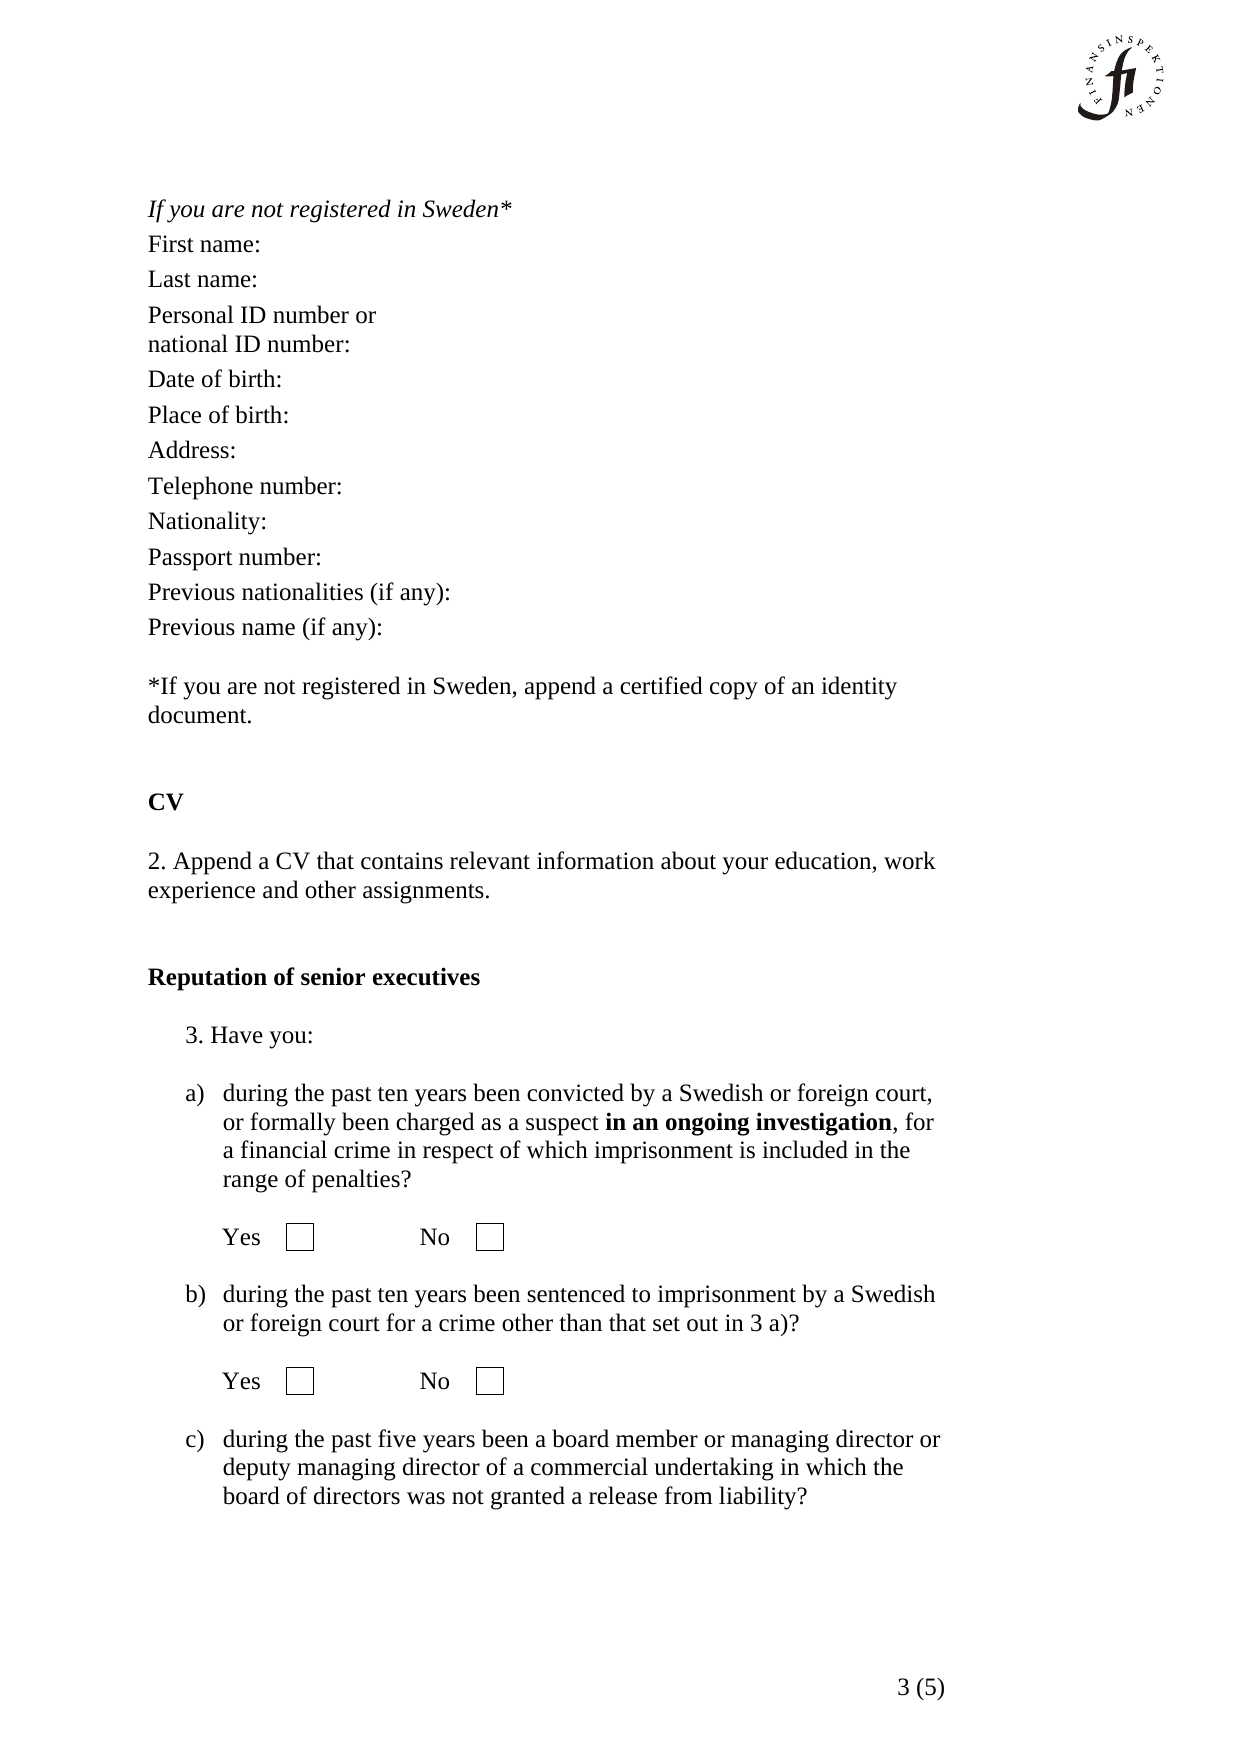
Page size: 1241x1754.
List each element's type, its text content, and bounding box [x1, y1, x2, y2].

text Address: [148, 435, 945, 464]
text Nationality: [148, 506, 945, 535]
subtitle CV [148, 787, 945, 816]
text Last name: [148, 264, 945, 293]
text Previous name (if any): [148, 612, 945, 641]
text Yes No [222, 1222, 945, 1251]
list during the past ten years been convicted by a Swedish or foreign court, or formally been charged as a suspect in an ongoing investigation, for a financial crime in respect of which imprisonment is included in the range of penalties? [185, 1078, 945, 1193]
text Telephone number: [148, 470, 945, 499]
list during the past five years been a board member or managing director or deputy managing director of a commercial undertaking in which the board of directors was not granted a release from liability? [185, 1424, 945, 1510]
text First name: [148, 229, 945, 258]
text Passport number: [148, 541, 945, 570]
text *If you are not registered in Sweden, append a certified copy of an identity document. [148, 670, 945, 729]
text 3. Have you: [185, 1020, 945, 1049]
text If you are not registered in Sweden* [148, 193, 945, 222]
text Place of birth: [148, 399, 945, 429]
text Yes No [222, 1366, 945, 1395]
text Date of birth: [148, 364, 945, 393]
text 2. Append a CV that contains relevant information about your education, work experience and other assignments. [148, 845, 945, 904]
list during the past ten years been sentenced to imprisonment by a Swedish or foreign court for a crime other than that set out in 3 a)? [185, 1279, 945, 1337]
text Previous nationalities (if any): [148, 577, 945, 606]
subtitle Reputation of senior executives [148, 962, 945, 991]
text Personal ID number or national ID number: [148, 299, 945, 358]
